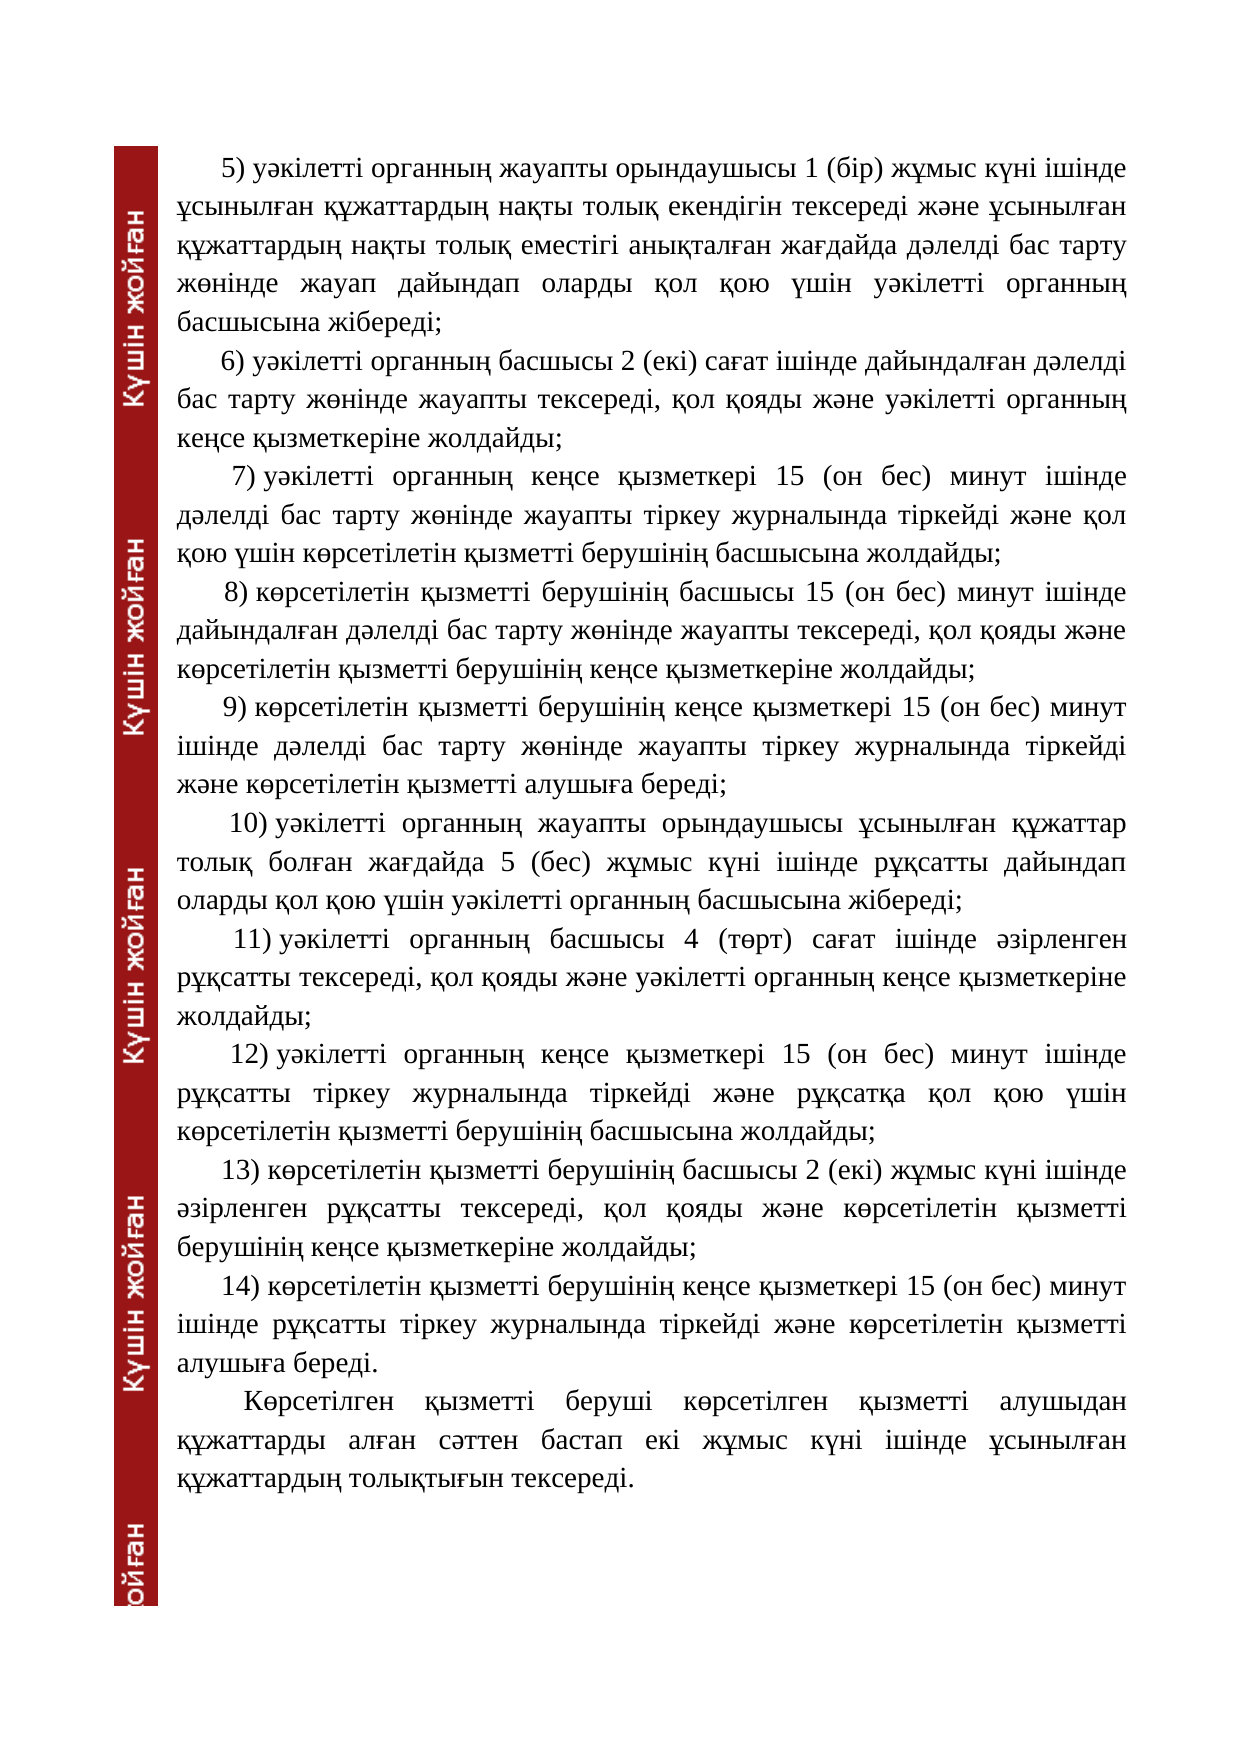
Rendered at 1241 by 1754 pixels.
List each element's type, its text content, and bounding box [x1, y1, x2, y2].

text 11) уәкілетті органның басшысы 4 (төрт) сағат ішінде әзірленген рұқсатты тексереді, қол қояды және уәкілетті органның кеңсе қызметкеріне жолдайды; [112, 921, 1128, 1031]
text 13) көрсетілетін қызметті берушінің басшысы 2 (екі) жұмыс күні ішінде әзірленген рұқсатты тексереді, қол қояды және көрсетілетін қызметті берушінің кеңсе қызметкеріне жолдайды; [112, 1152, 1128, 1263]
text 7) уәкілетті органның кеңсе қызметкері 15 (он бес) минут ішінде дәлелді бас тарту жөнінде жауапты тіркеу журналында тіркейді және қол қою үшін көрсетілетін қызметті берушінің басшысына жолдайды; [112, 458, 1128, 569]
picture [114, 1147, 158, 1152]
picture [114, 1031, 158, 1036]
text 10) уәкілетті органның жауапты орындаушысы ұсынылған құжаттар толық болған жағдайда 5 (бес) жұмыс күні ішінде рұқсатты дайындап оларды қол қою үшін уәкілетті органның басшысына жібереді; [112, 805, 1128, 916]
picture [114, 1378, 158, 1383]
picture [114, 569, 158, 574]
picture [114, 453, 158, 458]
picture [114, 146, 158, 150]
text 8) көрсетілетін қызметті берушінің басшысы 15 (он бес) минут ішінде дайындалған дәлелді бас тарту жөнінде жауапты тексереді, қол қояды және көрсетілетін қызметті берушінің кеңсе қызметкеріне жолдайды; [112, 574, 1128, 684]
text 5) уәкілетті органның жауапты орындаушысы 1 (бір) жұмыс күні ішінде ұсынылған құжаттардың нақты толық екендігін тексереді және ұсынылған құжаттардың нақты толық еместігі анықталған жағдайда дәлелді бас тарту жөнінде жауап дайындап оларды қол қою үшін уәкілетті органның басшысына жібереді; [112, 150, 1128, 338]
picture [114, 338, 158, 343]
text Көрсетілген қызметті беруші көрсетілген қызметті алушыдан құжаттарды алған сәттен бастап екі жұмыс күні ішінде ұсынылған құжаттардың толықтығын тексереді. [112, 1383, 1128, 1494]
picture [114, 1494, 158, 1606]
picture [114, 916, 158, 921]
picture [114, 684, 158, 689]
picture [114, 1263, 158, 1268]
picture [114, 800, 158, 805]
text 12) уәкілетті органның кеңсе қызметкері 15 (он бес) минут ішінде рұқсатты тіркеу журналында тіркейді және рұқсатқа қол қою үшін көрсетілетін қызметті берушінің басшысына жолдайды; [112, 1036, 1128, 1147]
text 14) көрсетілетін қызметті берушінің кеңсе қызметкері 15 (он бес) минут ішінде рұқсатты тіркеу журналында тіркейді және көрсетілетін қызметті алушыға береді. [112, 1268, 1128, 1378]
text 6) уәкілетті органның басшысы 2 (екі) сағат ішінде дайындалған дәлелді бас тарту жөнінде жауапты тексереді, қол қояды және уәкілетті органның кеңсе қызметкеріне жолдайды; [112, 343, 1128, 453]
text 9) көрсетілетін қызметті берушінің кеңсе қызметкері 15 (он бес) минут ішінде дәлелді бас тарту жөнінде жауапты тіркеу журналында тіркейді және көрсетілетін қызметті алушыға береді; [112, 689, 1128, 800]
